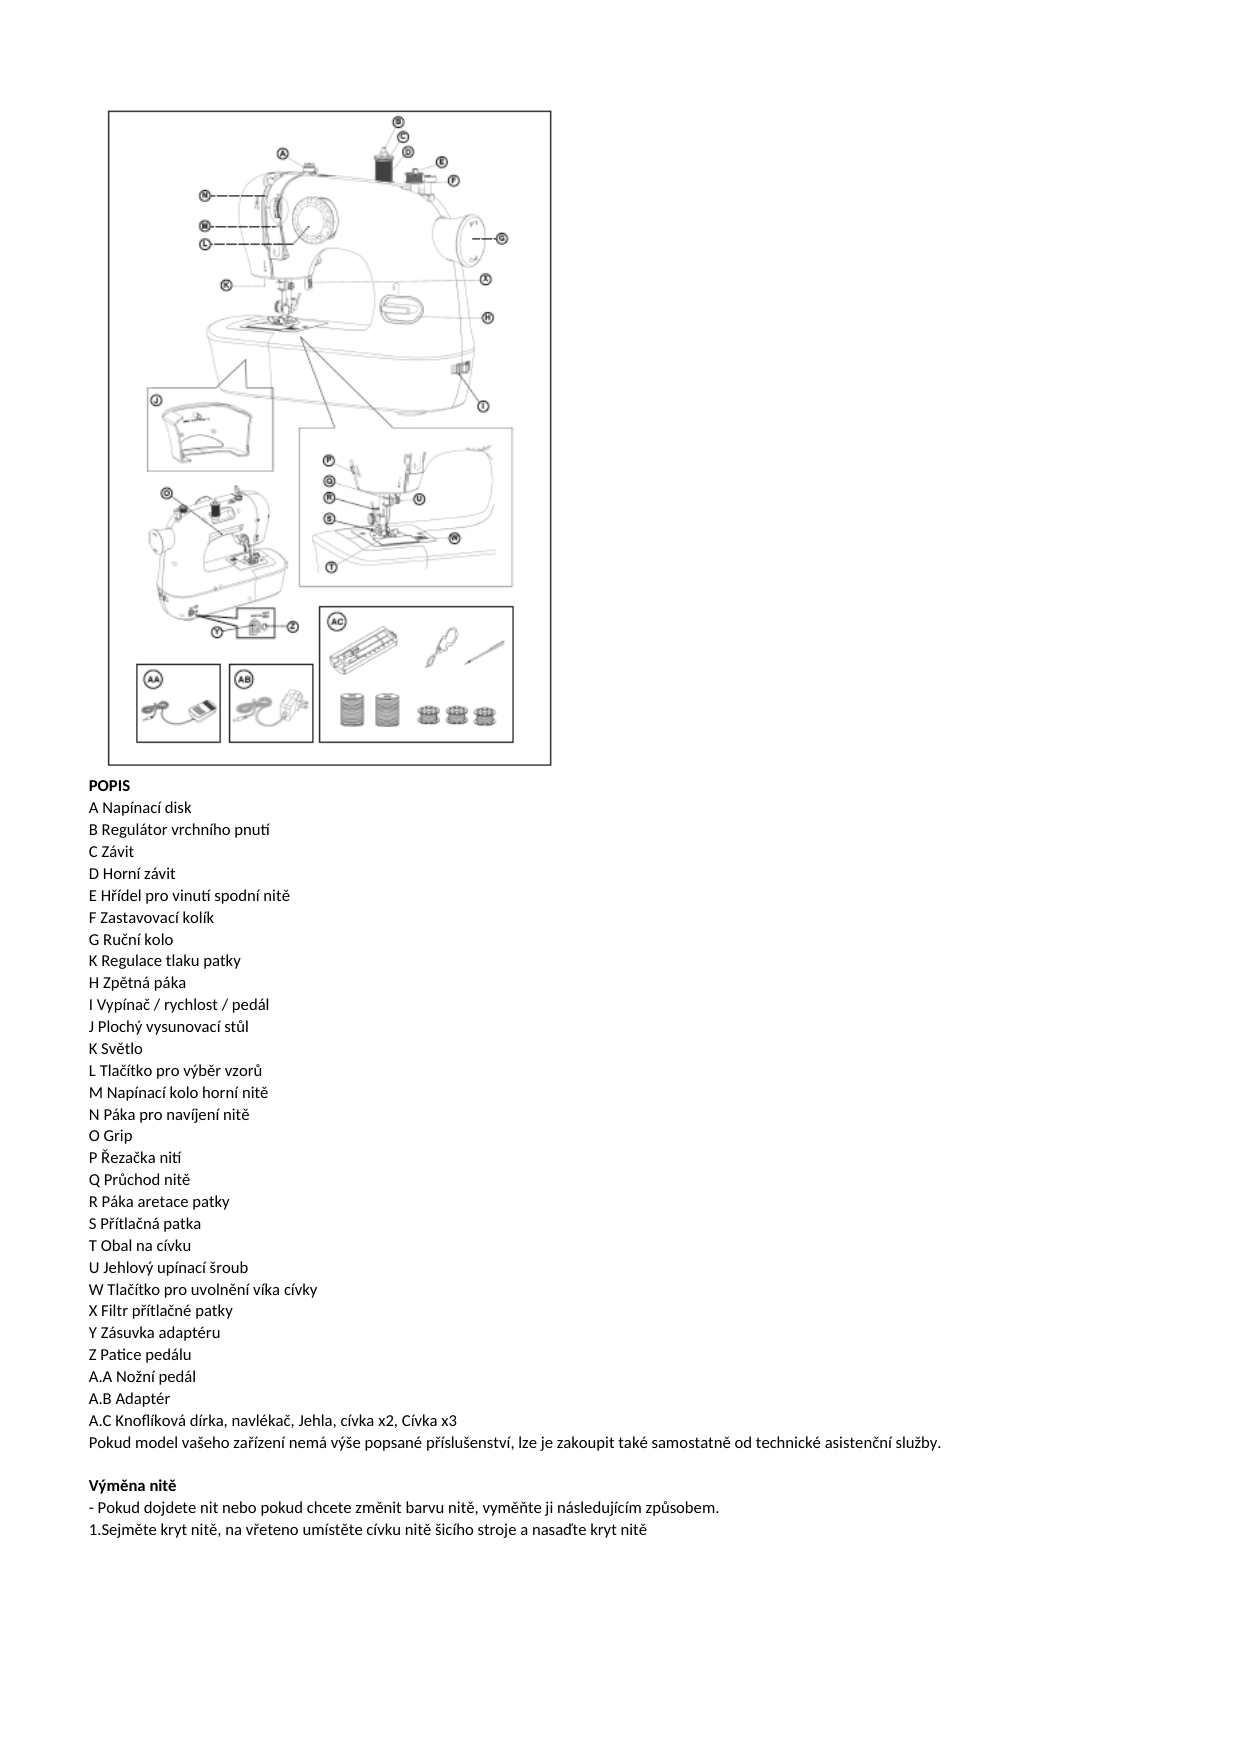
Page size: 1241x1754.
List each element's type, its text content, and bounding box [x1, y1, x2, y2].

text A.C Knoflíková dírka, navlékač, Jehla, cívka x2, Cívka x3 [89, 1410, 1152, 1430]
text J Plochý vysunovací stůl [89, 1016, 1152, 1037]
text 1.Sejměte kryt nitě, na vřeteno umístěte cívku nitě šicího stroje a nasaďte kryt nitě [89, 1519, 1152, 1540]
text B Regulátor vrchního pnutí [89, 819, 1152, 840]
text N Páka pro navíjení nitě [89, 1104, 1152, 1124]
text K Světlo [89, 1038, 1152, 1058]
text A.A Nožní pedál [89, 1366, 1152, 1387]
text Pokud model vašeho zařízení nemá výše popsané příslušenství, lze je zakoupit také samostatně od technické asistenční služby. [89, 1432, 1152, 1452]
text R Páka aretace patky [89, 1191, 1152, 1212]
text D Horní závit [89, 863, 1152, 883]
text E Hřídel pro vinutí spodní nitě [89, 885, 1152, 905]
text G Ruční kolo [89, 929, 1152, 949]
text L Tlačítko pro výběr vzorů [89, 1060, 1152, 1080]
text I Vypínač / rychlost / pedál [89, 994, 1152, 1015]
text Z Patice pedálu [89, 1344, 1152, 1365]
text H Zpětná páka [89, 972, 1152, 993]
text U Jehlový upínací šroub [89, 1257, 1152, 1277]
text O Grip [89, 1126, 1152, 1146]
text W Tlačítko pro uvolnění víka cívky [89, 1279, 1152, 1299]
text Q Průchod nitě [89, 1169, 1152, 1190]
text A Napínací disk [89, 797, 1152, 818]
text M Napínací kolo horní nitě [89, 1082, 1152, 1102]
text - Pokud dojdete nit nebo pokud chcete změnit barvu nitě, vyměňte ji následujícím způsobem. [89, 1497, 1152, 1518]
text Y Zásuvka adaptéru [89, 1322, 1152, 1343]
text A.B Adaptér [89, 1388, 1152, 1408]
text POPIS [89, 776, 1152, 796]
text C Závit [89, 841, 1152, 862]
text S Přítlačná patka [89, 1213, 1152, 1233]
text T Obal na cívku [89, 1235, 1152, 1255]
text K Regulace tlaku patky [89, 951, 1152, 971]
text P Řezačka nití [89, 1147, 1152, 1168]
text F Zastavovací kolík [89, 907, 1152, 927]
text Výměna nitě [89, 1476, 1152, 1496]
picture [88, 88, 569, 774]
text X Filtr přítlačné patky [89, 1301, 1152, 1321]
